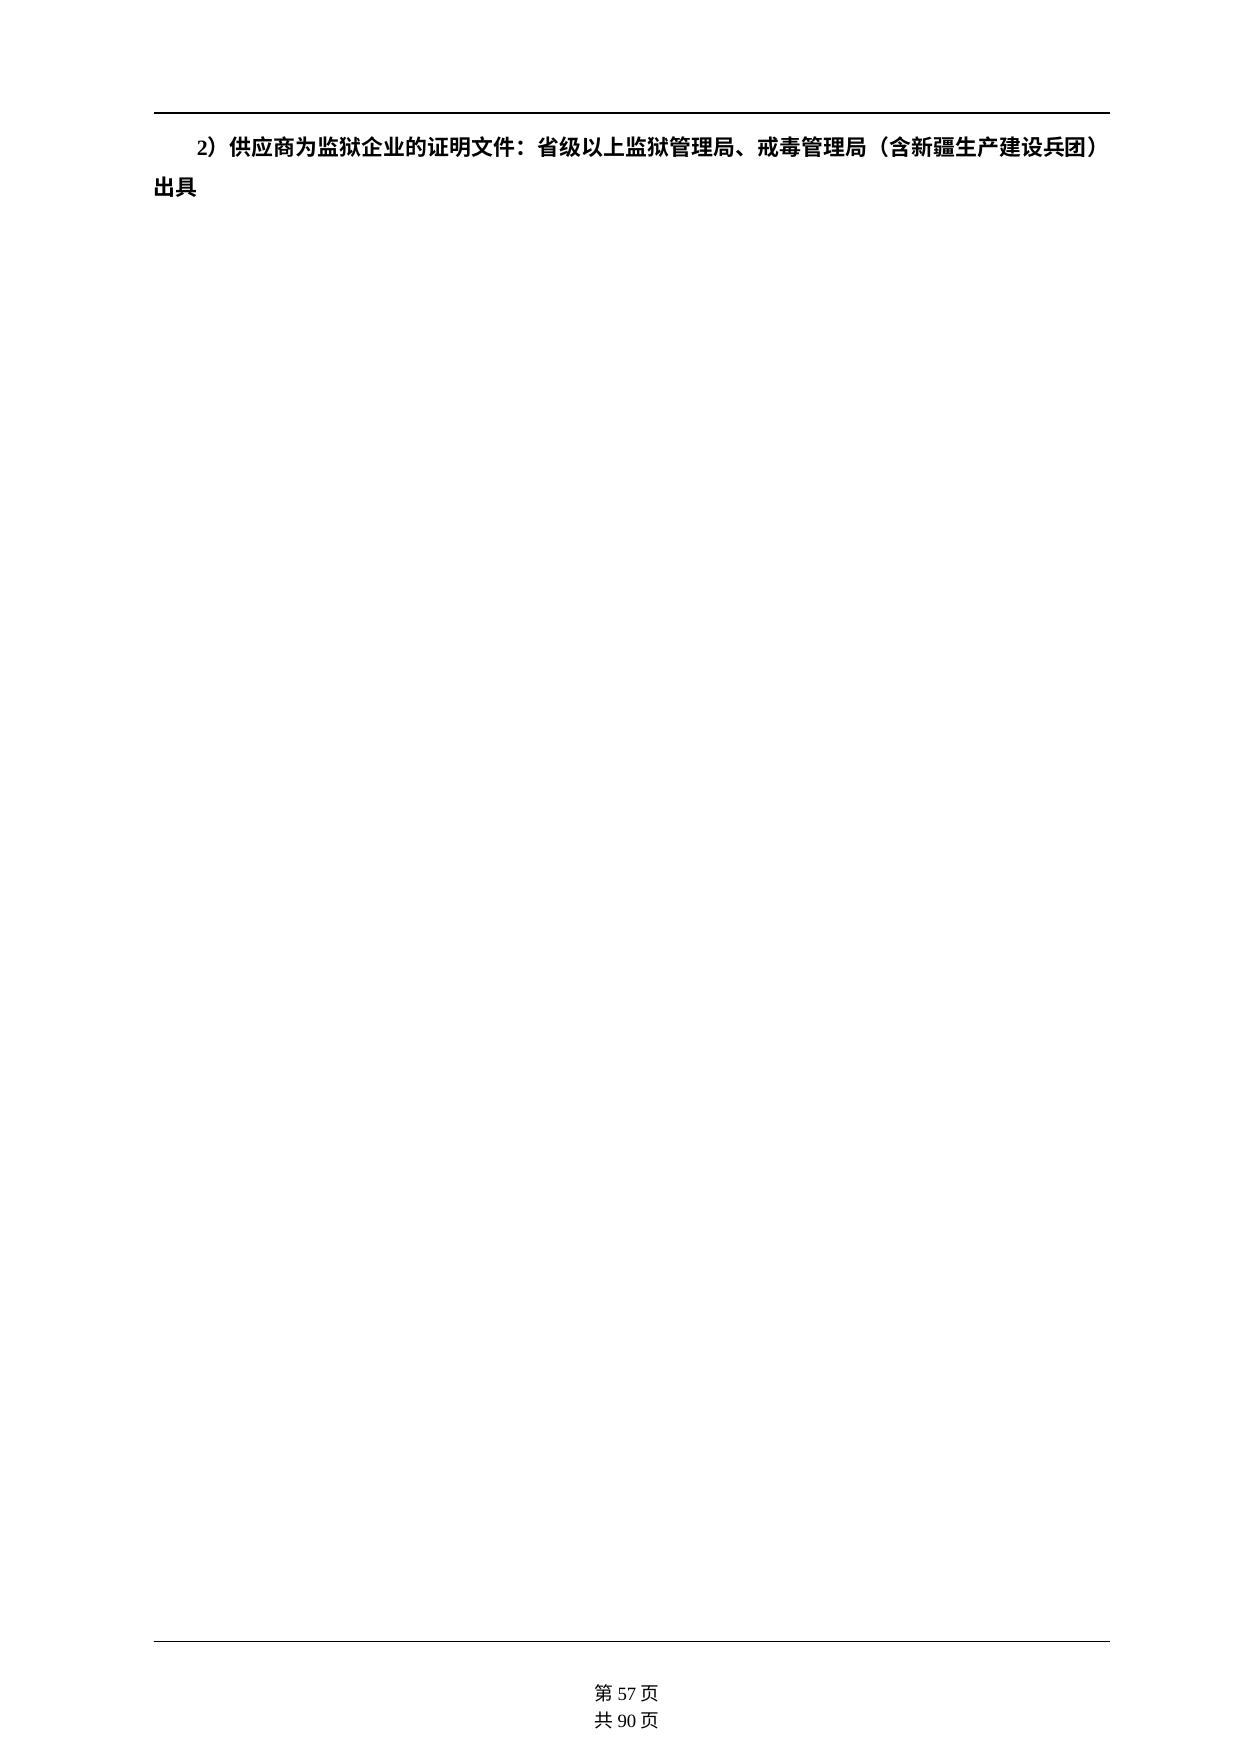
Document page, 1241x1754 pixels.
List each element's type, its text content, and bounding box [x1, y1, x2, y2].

subtitle 2）供应商为监狱企业的证明文件：省级以上监狱管理局、戒毒管理局（含新疆生产建设兵团）出具 [153, 130, 1110, 201]
